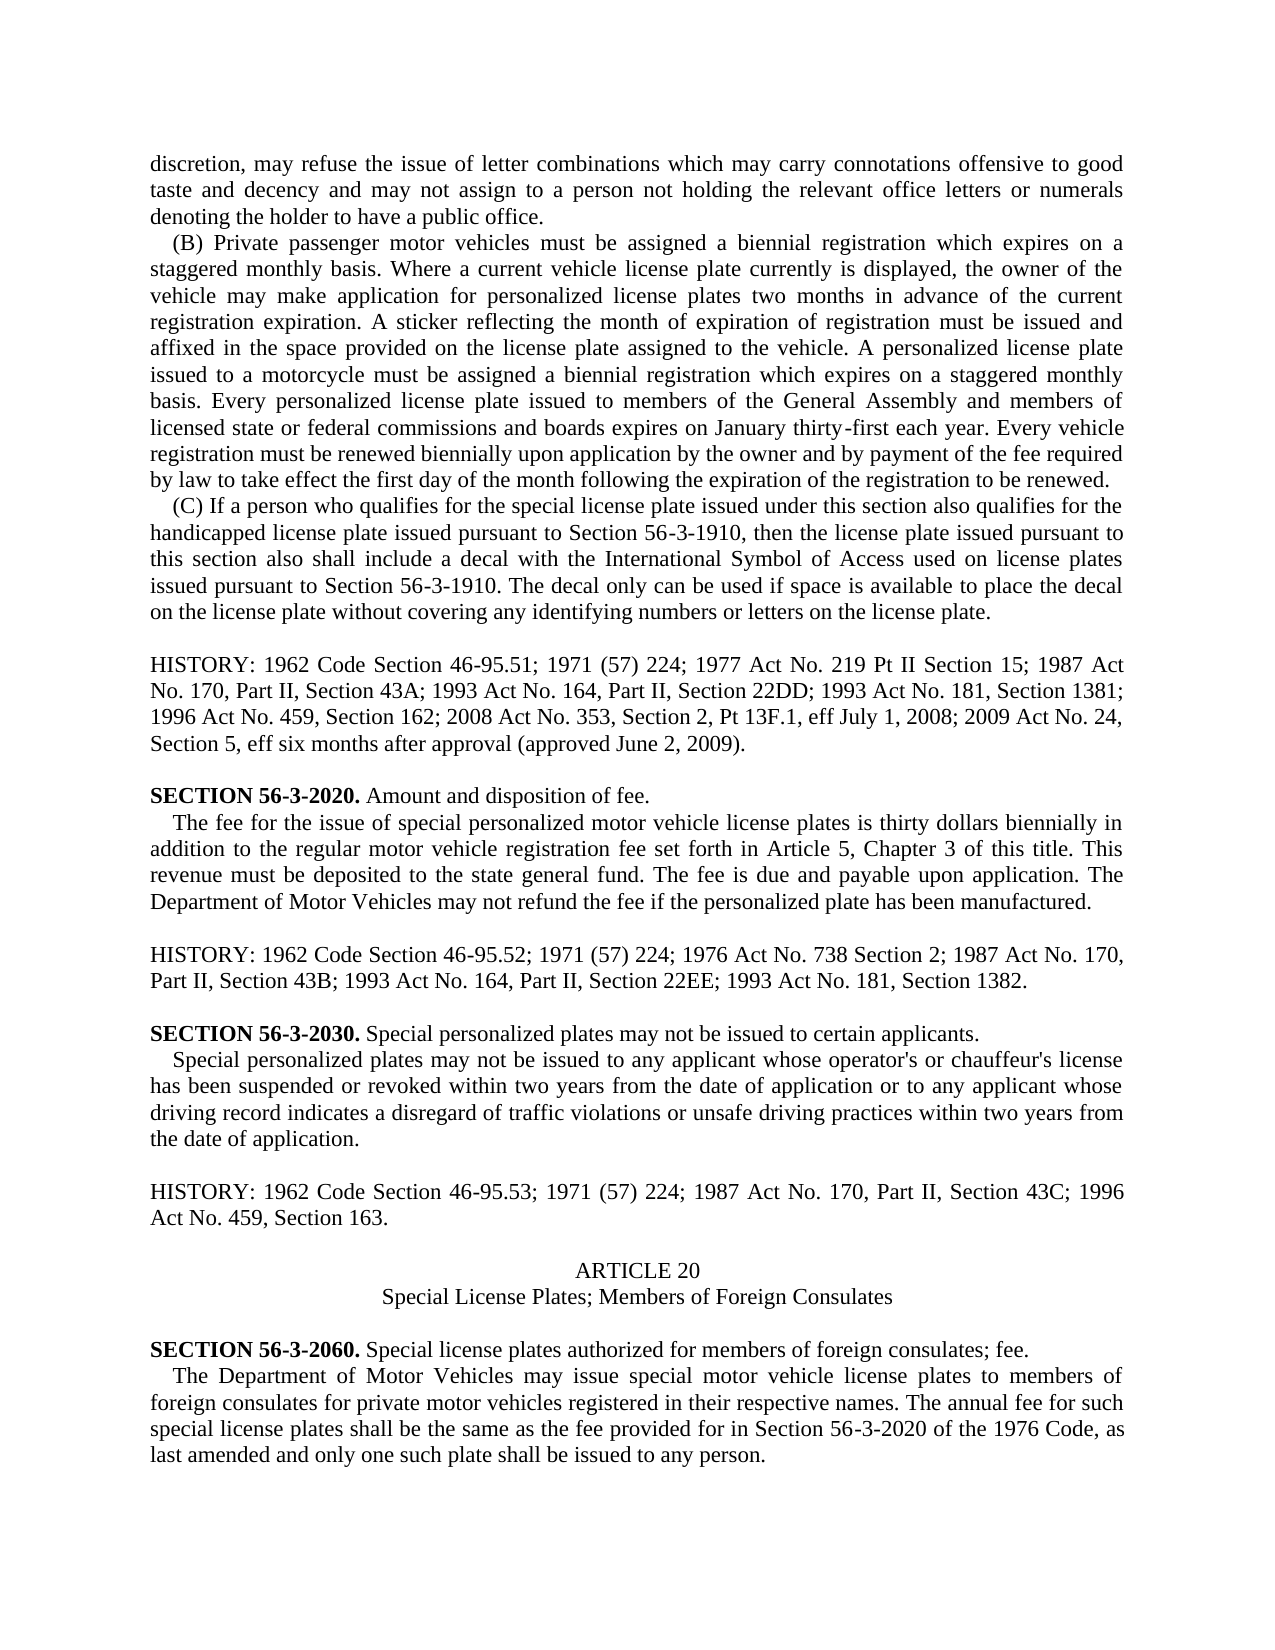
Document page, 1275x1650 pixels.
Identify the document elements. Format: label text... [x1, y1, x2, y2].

text Special License Plates; Members of Foreign Consulates [150, 1283, 1125, 1309]
text HISTORY: 1962 Code Section 46-95.53; 1971 (57) 224; 1987 Act No. 170, Part II, Section 43C; 1996 Act No. 459, Section 163. [150, 1178, 1125, 1231]
text HISTORY: 1962 Code Section 46-95.51; 1971 (57) 224; 1977 Act No. 219 Pt II Section 15; 1987 Act No. 170, Part II, Section 43A; 1993 Act No. 164, Part II, Section 22DD; 1993 Act No. 181, Section 1381; 1996 Act No. 459, Section 162; 2008 Act No. 353, Section 2, Pt 13F.1, eff July 1, 2008; 2009 Act No. 24, Section 5, eff six months after approval (approved June 2, 2009). [150, 651, 1125, 756]
text HISTORY: 1962 Code Section 46-95.52; 1971 (57) 224; 1976 Act No. 738 Section 2; 1987 Act No. 170, Part II, Section 43B; 1993 Act No. 164, Part II, Section 22EE; 1993 Act No. 181, Section 1382. [150, 941, 1125, 993]
text SECTION 56-3-2020. Amount and disposition of fee. [150, 782, 1125, 809]
text (C) If a person who qualifies for the special license plate issued under this section also qualifies for the handicapped license plate issued pursuant to Section 56-3-1910, then the license plate issued pursuant to this section also shall include a decal with the International Symbol of Access used on license plates issued pursuant to Section 56-3-1910. The decal only can be used if space is available to place the decal on the license plate without covering any identifying numbers or letters on the license plate. [150, 493, 1125, 624]
text The fee for the issue of special personalized motor vehicle license plates is thirty dollars biennially in addition to the regular motor vehicle registration fee set forth in Article 5, Chapter 3 of this title. This revenue must be deposited to the state general fund. The fee is due and payable upon application. The Department of Motor Vehicles may not refund the fee if the personalized plate has been manufactured. [150, 809, 1125, 914]
text SECTION 56-3-2030. Special personalized plates may not be issued to certain applicants. [150, 1020, 1125, 1046]
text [150, 150, 1125, 229]
text The Department of Motor Vehicles may issue special motor vehicle license plates to members of foreign consulates for private motor vehicles registered in their respective names. The annual fee for such special license plates shall be the same as the fee provided for in Section 56-3-2020 of the 1976 Code, as last amended and only one such plate shall be issued to any person. [150, 1362, 1125, 1468]
text Special personalized plates may not be issued to any applicant whose operator's or chauffeur's license has been suspended or revoked within two years from the date of application or to any applicant whose driving record indicates a disregard of traffic violations or unsafe driving practices within two years from the date of application. [150, 1046, 1125, 1151]
text (B) Private passenger motor vehicles must be assigned a biennial registration which expires on a staggered monthly basis. Where a current vehicle license plate currently is displayed, the owner of the vehicle may make application for personalized license plates two months in advance of the current registration expiration. A sticker reflecting the month of expiration of registration must be issued and affixed in the space provided on the license plate assigned to the vehicle. A personalized license plate issued to a motorcycle must be assigned a biennial registration which expires on a staggered monthly basis. Every personalized license plate issued to members of the General Assembly and members of licensed state or federal commissions and boards expires on January thirty-first each year. Every vehicle registration must be renewed biennially upon application by the owner and by payment of the fee required by law to take effect the first day of the month following the expiration of the registration to be renewed. [150, 229, 1125, 493]
text ARTICLE 20 [150, 1257, 1125, 1283]
text SECTION 56-3-2060. Special license plates authorized for members of foreign consulates; fee. [150, 1336, 1125, 1362]
